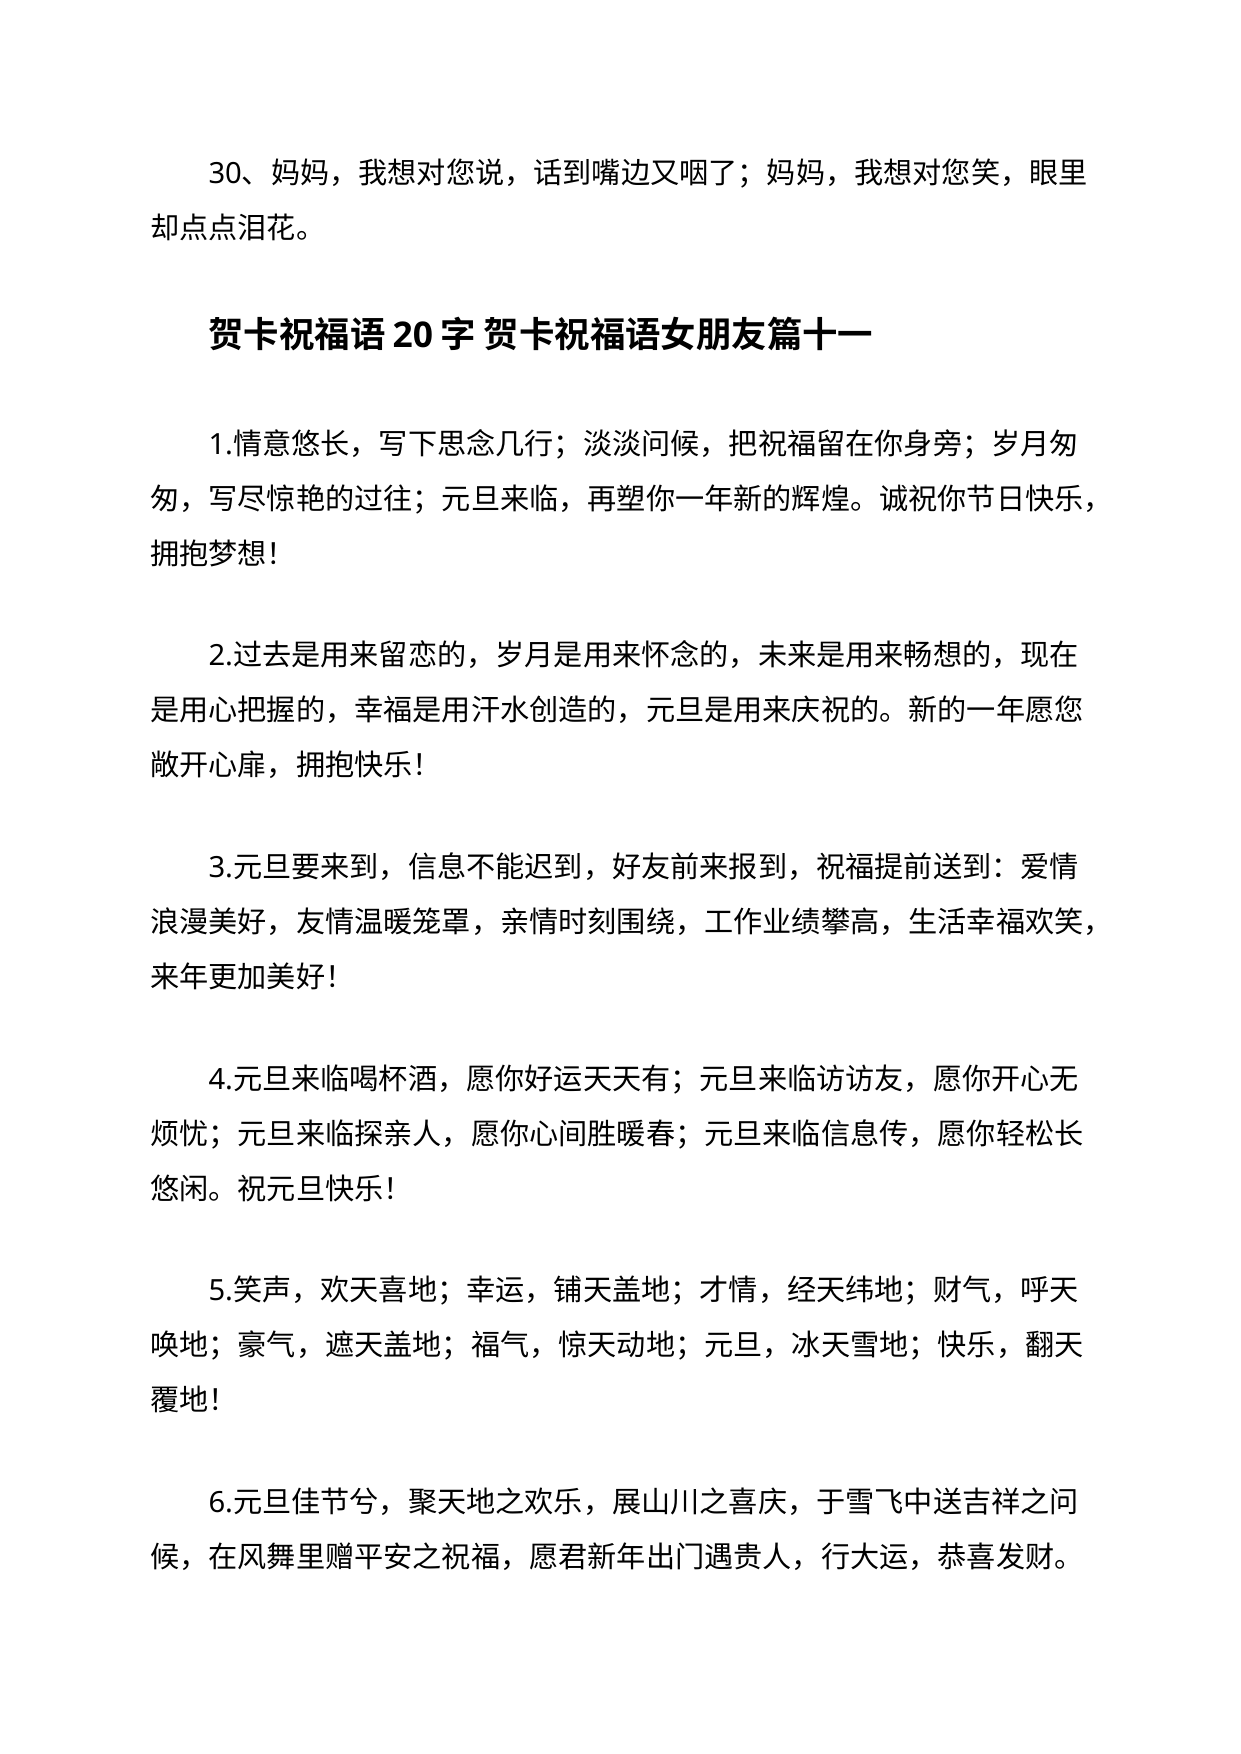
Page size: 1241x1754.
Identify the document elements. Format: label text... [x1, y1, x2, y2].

text 2.过去是用来留恋的，岁月是用来怀念的，未来是用来畅想的，现在是用心把握的，幸福是用汗水创造的，元旦是用来庆祝的。新的一年愿您敞开心扉，拥抱快乐！ [150, 632, 1090, 784]
text 5.笑声，欢天喜地；幸运，铺天盖地；才情，经天纬地；财气，呼天唤地；豪气，遮天盖地；福气，惊天动地；元旦，冰天雪地；快乐，翻天覆地！ [150, 1267, 1090, 1419]
text 4.元旦来临喝杯酒，愿你好运天天有；元旦来临访访友，愿你开心无烦忧；元旦来临探亲人，愿你心间胜暖春；元旦来临信息传，愿你轻松长悠闲。祝元旦快乐！ [150, 1055, 1090, 1207]
text 6.元旦佳节兮，聚天地之欢乐，展山川之喜庆，于雪飞中送吉祥之问候，在风舞里赠平安之祝福，愿君新年出门遇贵人，行大运，恭喜发财。 [150, 1479, 1090, 1576]
text 贺卡祝福语20字 贺卡祝福语女朋友篇十一 [150, 307, 1090, 358]
text 30、妈妈，我想对您说，话到嘴边又咽了；妈妈，我想对您笑，眼里却点点泪花。 [150, 150, 1090, 247]
text 3.元旦要来到，信息不能迟到，好友前来报到，祝福提前送到：爱情浪漫美好，友情温暖笼罩，亲情时刻围绕，工作业绩攀高，生活幸福欢笑，来年更加美好！ [150, 844, 1090, 996]
text 1.情意悠长，写下思念几行；淡淡问候，把祝福留在你身旁；岁月匆匆，写尽惊艳的过往；元旦来临，再塑你一年新的辉煌。诚祝你节日快乐，拥抱梦想！ [150, 420, 1090, 572]
